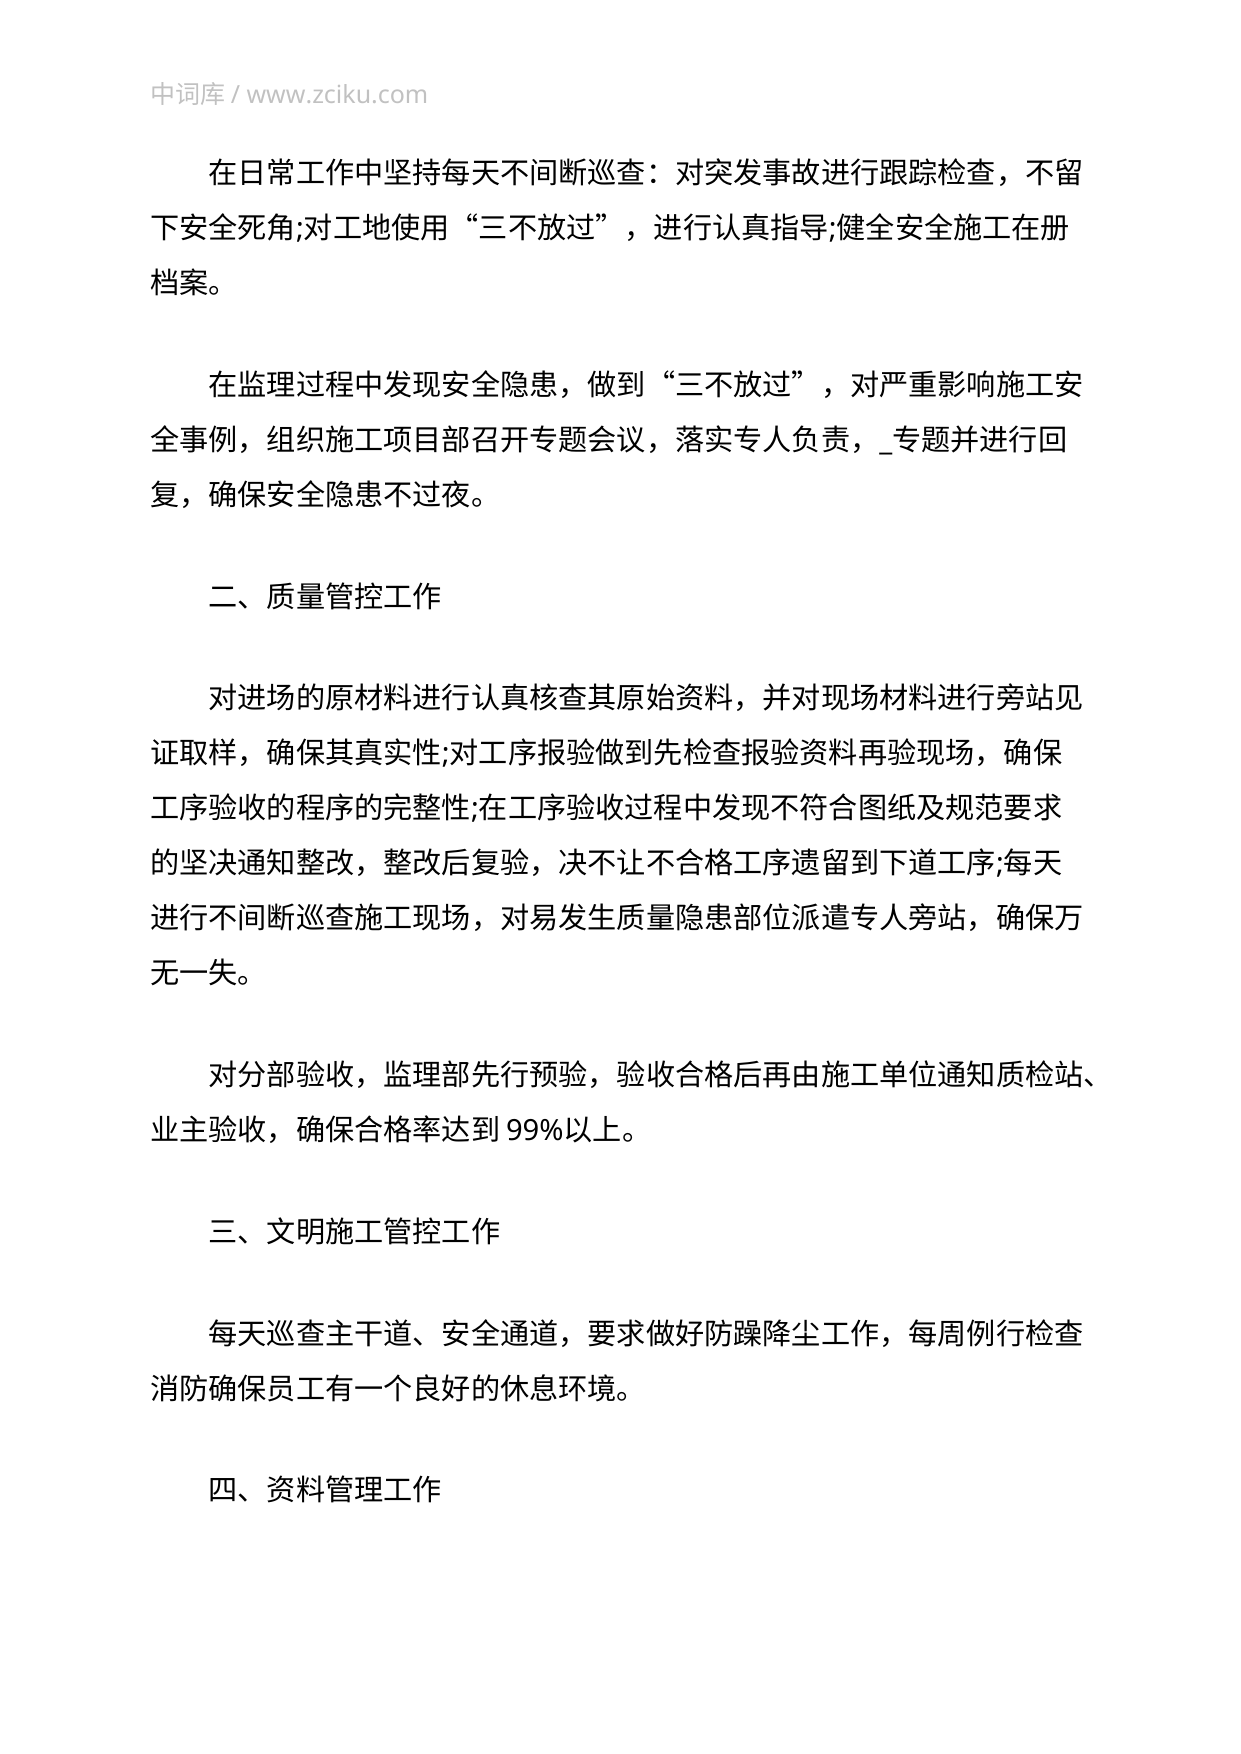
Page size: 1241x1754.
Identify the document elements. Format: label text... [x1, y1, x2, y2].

text 在日常工作中坚持每天不间断巡查：对突发事故进行跟踪检查，不留下安全死角;对工地使用“三不放过”，进行认真指导;健全安全施工在册档案。 [150, 150, 1090, 302]
text 三、文明施工管控工作 [150, 1208, 1090, 1251]
text 在监理过程中发现安全隐患，做到“三不放过”，对严重影响施工安全事例，组织施工项目部召开专题会议，落实专人负责，_专题并进行回复，确保安全隐患不过夜。 [150, 362, 1090, 514]
text 对进场的原材料进行认真核查其原始资料，并对现场材料进行旁站见证取样，确保其真实性;对工序报验做到先检查报验资料再验现场，确保工序验收的程序的完整性;在工序验收过程中发现不符合图纸及规范要求的坚决通知整改，整改后复验，决不让不合格工序遗留到下道工序;每天进行不间断巡查施工现场，对易发生质量隐患部位派遣专人旁站，确保万无一失。 [150, 675, 1090, 992]
text 二、质量管控工作 [150, 573, 1090, 616]
text 四、资料管理工作 [150, 1467, 1090, 1509]
text 每天巡查主干道、安全通道，要求做好防躁降尘工作，每周例行检查消防确保员工有一个良好的休息环境。 [150, 1310, 1090, 1407]
text 对分部验收，监理部先行预验，验收合格后再由施工单位通知质检站、业主验收，确保合格率达到99%以上。 [150, 1052, 1090, 1149]
